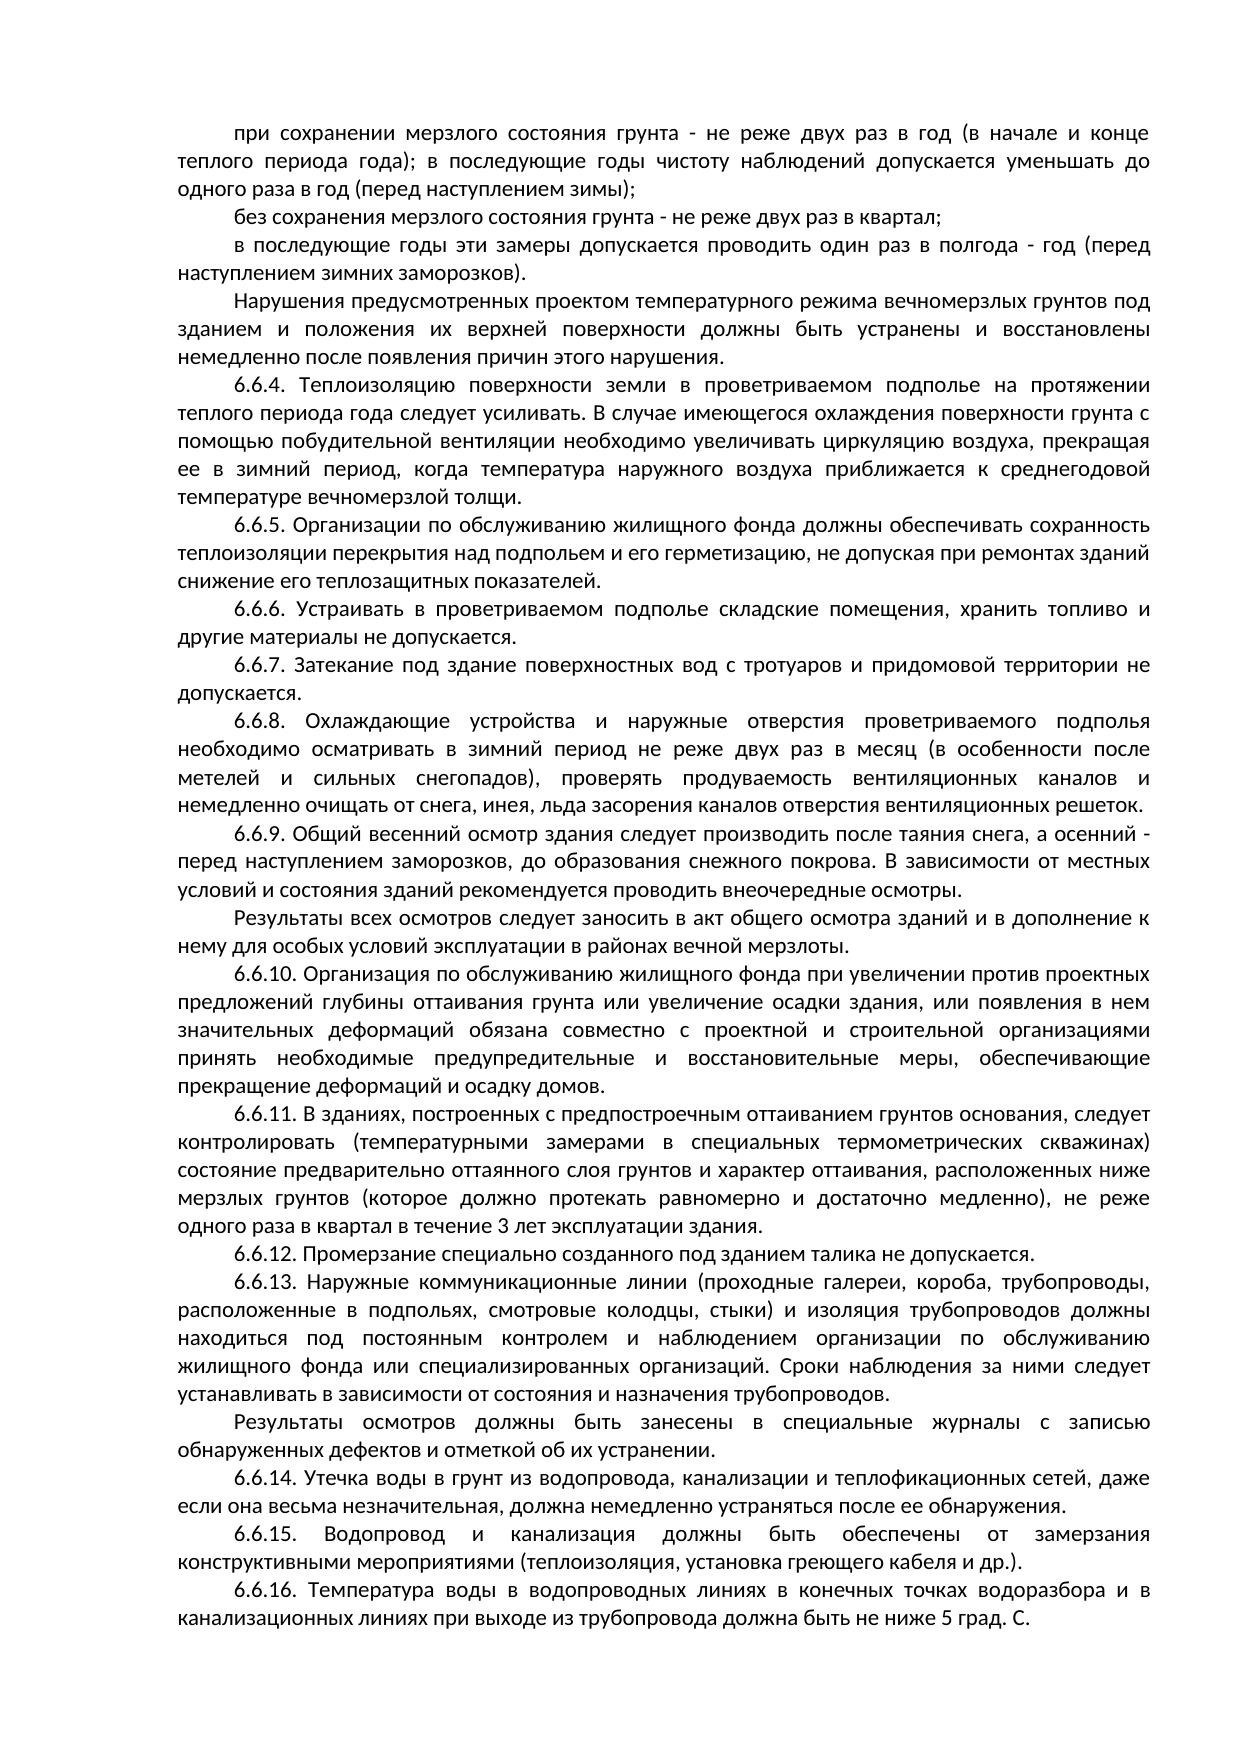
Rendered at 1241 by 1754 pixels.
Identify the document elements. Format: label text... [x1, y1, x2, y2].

text 6.6.14. Утечка воды в грунт из водопровода, канализации и теплофикационных сетей, даже если она весьма незначительная, должна немедленно устраняться после ее обнаружения. [177, 1463, 1152, 1519]
text 6.6.16. Температура воды в водопроводных линиях в конечных точках водоразбора и в канализационных линиях при выходе из трубопровода должна быть не ниже 5 град. С. [177, 1575, 1152, 1631]
text 6.6.4. Теплоизоляцию поверхности земли в проветриваемом подполье на протяжении теплого периода года следует усиливать. В случае имеющегося охлаждения поверхности грунта с помощью побудительной вентиляции необходимо увеличивать циркуляцию воздуха, прекращая ее в зимний период, когда температура наружного воздуха приближается к среднегодовой температуре вечномерзлой толщи. [177, 370, 1152, 510]
text 6.6.5. Организации по обслуживанию жилищного фонда должны обеспечивать сохранность теплоизоляции перекрытия над подпольем и его герметизацию, не допуская при ремонтах зданий снижение его теплозащитных показателей. [177, 510, 1152, 594]
text 6.6.13. Наружные коммуникационные линии (проходные галереи, короба, трубопроводы, расположенные в подпольях, смотровые колодцы, стыки) и изоляция трубопроводов должны находиться под постоянным контролем и наблюдением организации по обслуживанию жилищного фонда или специализированных организаций. Сроки наблюдения за ними следует устанавливать в зависимости от состояния и назначения трубопроводов. [177, 1267, 1152, 1407]
text Результаты осмотров должны быть занесены в специальные журналы с записью обнаруженных дефектов и отметкой об их устранении. [177, 1407, 1152, 1463]
text 6.6.12. Промерзание специально созданного под зданием талика не допускается. [177, 1239, 1152, 1267]
text 6.6.8. Охлаждающие устройства и наружные отверстия проветриваемого подполья необходимо осматривать в зимний период не реже двух раз в месяц (в особенности после метелей и сильных снегопадов), проверять продуваемость вентиляционных каналов и немедленно очищать от снега, инея, льда засорения каналов отверстия вентиляционных решеток. [177, 707, 1152, 819]
text 6.6.11. В зданиях, построенных с предпостроечным оттаиванием грунтов основания, следует контролировать (температурными замерами в специальных термометрических скважинах) состояние предварительно оттаянного слоя грунтов и характер оттаивания, расположенных ниже мерзлых грунтов (которое должно протекать равномерно и достаточно медленно), не реже одного раза в квартал в течение 3 лет эксплуатации здания. [177, 1099, 1152, 1239]
text без сохранения мерзлого состояния грунта - не реже двух раз в квартал; [177, 202, 1152, 230]
text 6.6.7. Затекание под здание поверхностных вод с тротуаров и придомовой территории не допускается. [177, 651, 1152, 707]
text 6.6.10. Организация по обслуживанию жилищного фонда при увеличении против проектных предложений глубины оттаивания грунта или увеличение осадки здания, или появления в нем значительных деформаций обязана совместно с проектной и строительной организациями принять необходимые предупредительные и восстановительные меры, обеспечивающие прекращение деформаций и осадку домов. [177, 959, 1152, 1099]
text при сохранении мерзлого состояния грунта - не реже двух раз в год (в начале и конце теплого периода года); в последующие годы чистоту наблюдений допускается уменьшать до одного раза в год (перед наступлением зимы); [177, 118, 1152, 202]
text 6.6.6. Устраивать в проветриваемом подполье складские помещения, хранить топливо и другие материалы не допускается. [177, 594, 1152, 651]
text 6.6.15. Водопровод и канализация должны быть обеспечены от замерзания конструктивными мероприятиями (теплоизоляция, установка греющего кабеля и др.). [177, 1519, 1152, 1575]
text Результаты всех осмотров следует заносить в акт общего осмотра зданий и в дополнение к нему для особых условий эксплуатации в районах вечной мерзлоты. [177, 903, 1152, 959]
text 6.6.9. Общий весенний осмотр здания следует производить после таяния снега, а осенний - перед наступлением заморозков, до образования снежного покрова. В зависимости от местных условий и состояния зданий рекомендуется проводить внеочередные осмотры. [177, 819, 1152, 903]
text в последующие годы эти замеры допускается проводить один раз в полгода - год (перед наступлением зимних заморозков). [177, 230, 1152, 286]
text Нарушения предусмотренных проектом температурного режима вечномерзлых грунтов под зданием и положения их верхней поверхности должны быть устранены и восстановлены немедленно после появления причин этого нарушения. [177, 286, 1152, 370]
